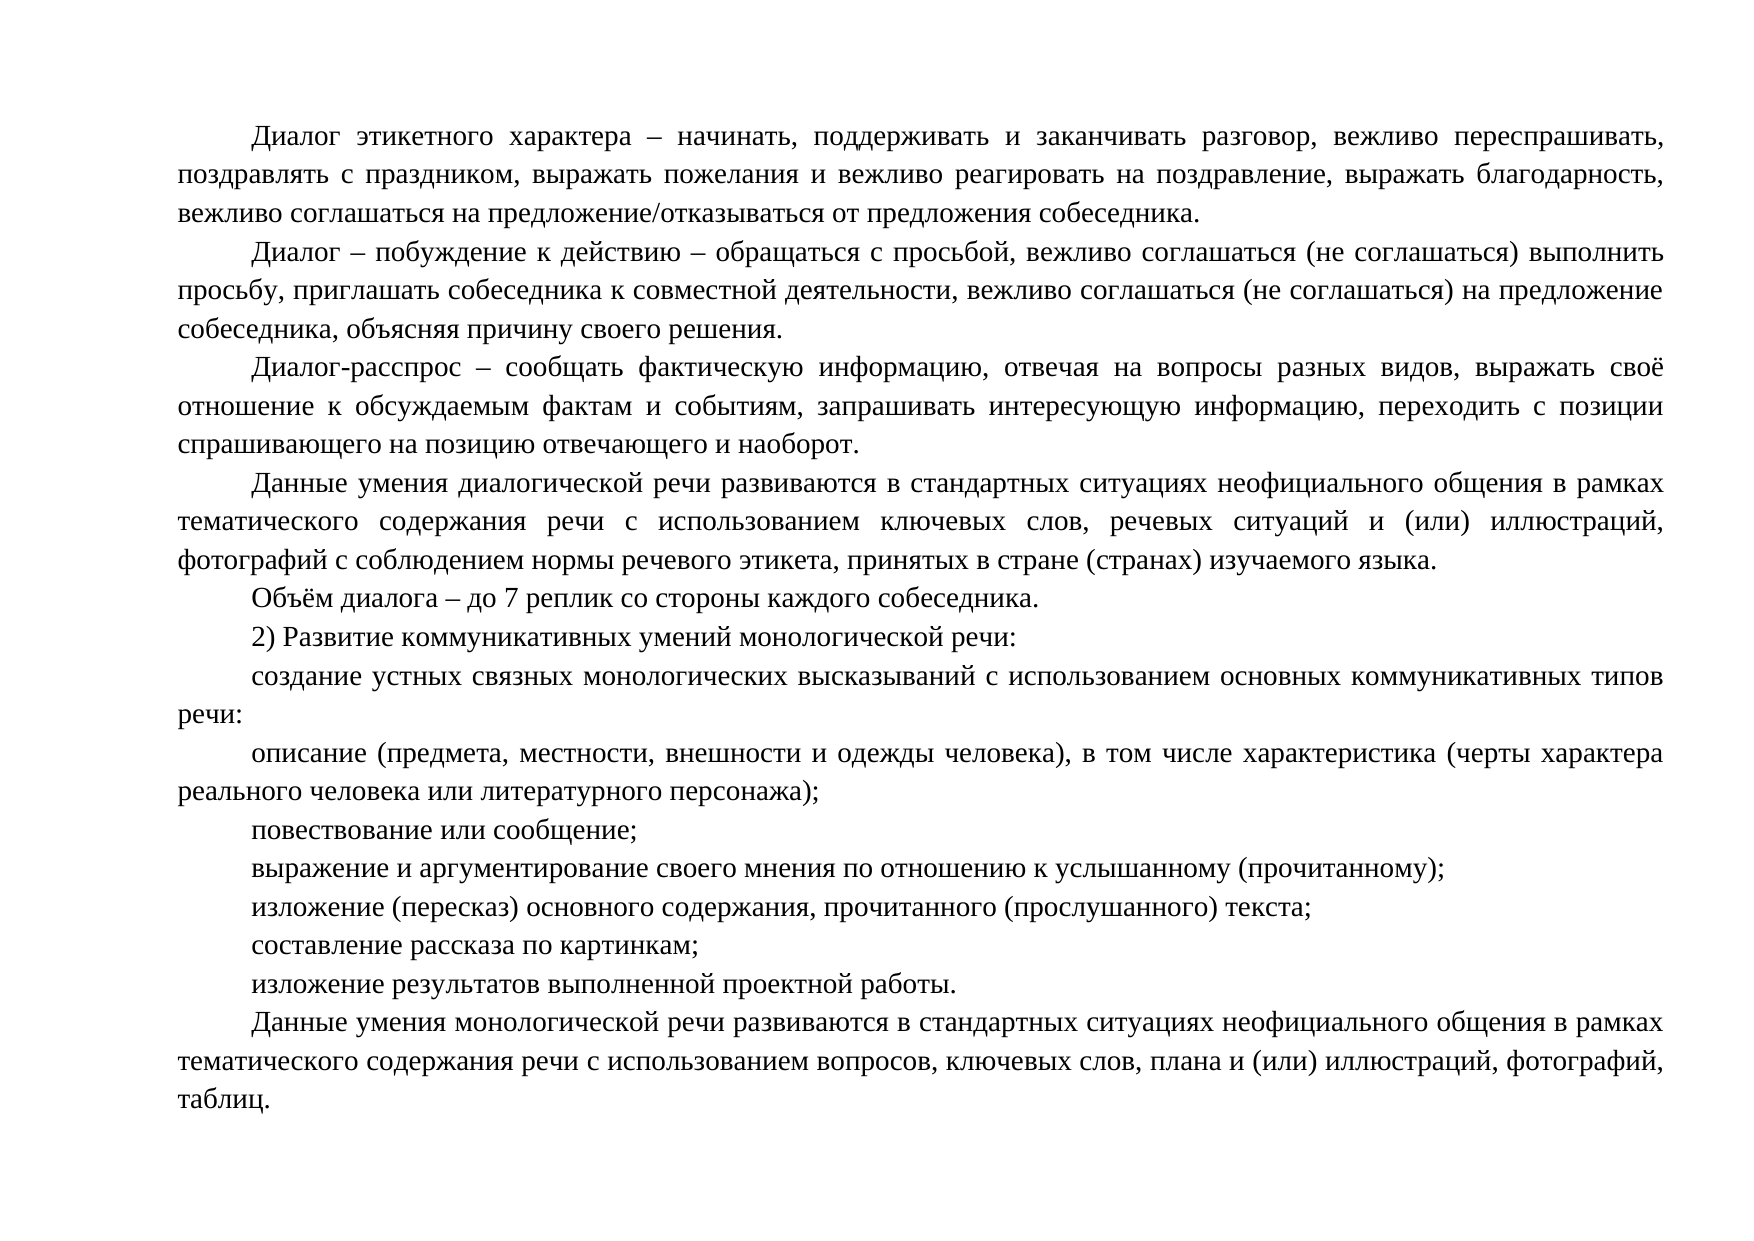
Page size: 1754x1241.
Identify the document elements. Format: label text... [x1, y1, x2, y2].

text Данные умения диалогической речи развиваются в стандартных ситуациях неофициального общения в рамках тематического содержания речи с использованием ключевых слов, речевых ситуаций и (или) иллюстраций, фотографий с соблюдением нормы речевого этикета, принятых в стране (странах) изучаемого языка. [177, 465, 1665, 576]
text выражение и аргументирование своего мнения по отношению к услышанному (прочитанному); [177, 850, 1665, 884]
text изложение результатов выполненной проектной работы. [177, 966, 1665, 999]
text Данные умения монологической речи развиваются в стандартных ситуациях неофициального общения в рамках тематического содержания речи с использованием вопросов, ключевых слов, плана и (или) иллюстраций, фотографий, таблиц. [177, 1004, 1665, 1115]
text Объём диалога – до 7 реплик со стороны каждого собеседника. [177, 581, 1665, 614]
text Диалог-расспрос – сообщать фактическую информацию, отвечая на вопросы разных видов, выражать своё отношение к обсуждаемым фактам и событиям, запрашивать интересующую информацию, переходить с позиции спрашивающего на позицию отвечающего и наоборот. [177, 349, 1665, 460]
text повествование или сообщение; [177, 812, 1665, 845]
text 2) Развитие коммуникативных умений монологической речи: [177, 619, 1665, 653]
text составление рассказа по картинкам; [177, 927, 1665, 961]
text Диалог – побуждение к действию – обращаться с просьбой, вежливо соглашаться (не соглашаться) выполнить просьбу, приглашать собеседника к совместной деятельности, вежливо соглашаться (не соглашаться) на предложение собеседника, объясняя причину своего решения. [177, 234, 1665, 344]
text создание устных связных монологических высказываний с использованием основных коммуникативных типов речи: [177, 658, 1665, 730]
text Диалог этикетного характера – начинать, поддерживать и заканчивать разговор, вежливо переспрашивать, поздравлять с праздником, выражать пожелания и вежливо реагировать на поздравление, выражать благодарность, вежливо соглашаться на предложение/отказываться от предложения собеседника. [177, 118, 1665, 229]
text описание (предмета, местности, внешности и одежды человека), в том числе характеристика (черты характера реального человека или литературного персонажа); [177, 735, 1665, 807]
text изложение (пересказ) основного содержания, прочитанного (прослушанного) текста; [177, 889, 1665, 922]
